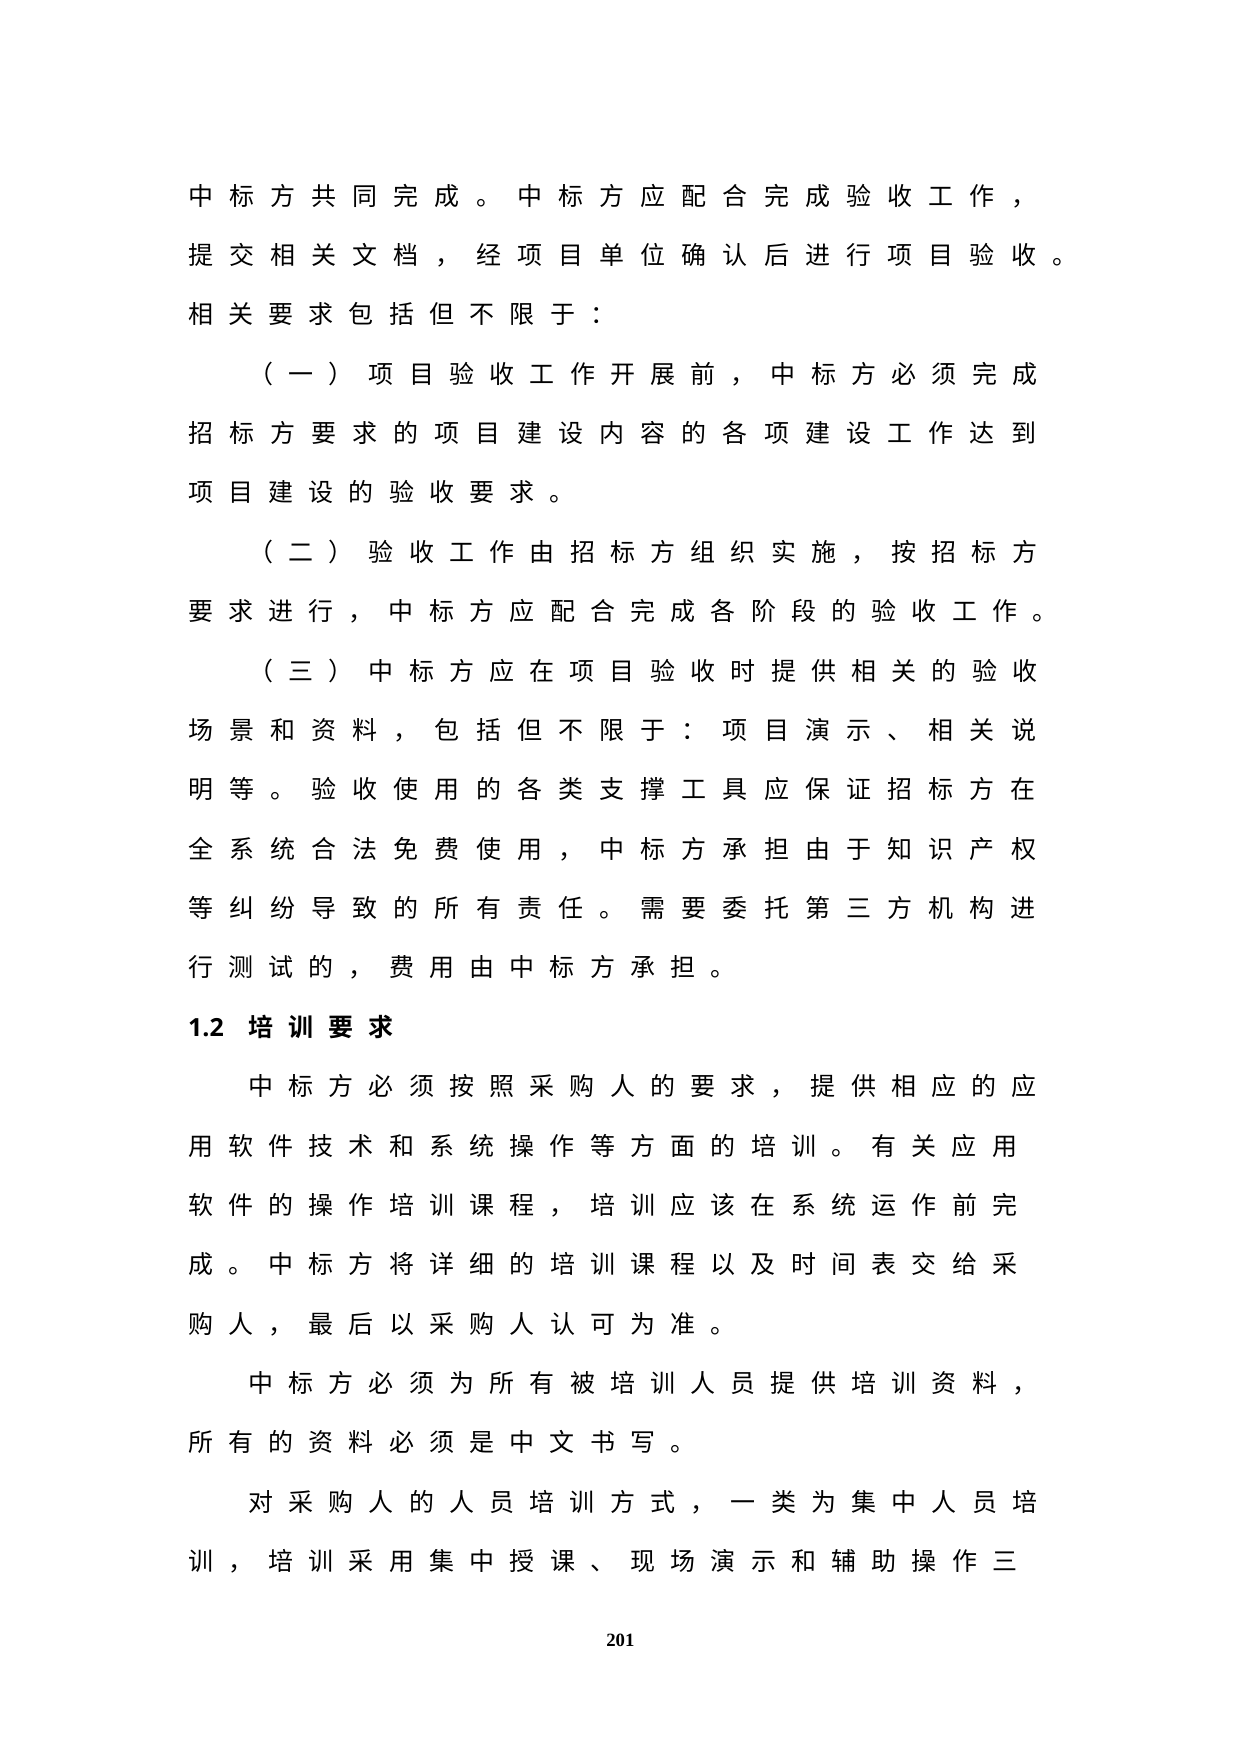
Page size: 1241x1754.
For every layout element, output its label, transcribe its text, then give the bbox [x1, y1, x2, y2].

text （三）中标方应在项目验收时提供相关的验收场景和资料，包括但不限于：项目演示、相关说明等。验收使用的各类支撑工具应保证招标方在全系统合法免费使用，中标方承担由于知识产权等纠纷导致的所有责任。需要委托第三方机构进行测试的，费用由中标方承担。 [188, 639, 1052, 996]
text 中标方必须按照采购人的要求，提供相应的应用软件技术和系统操作等方面的培训。有关应用软件的操作培训课程，培训应该在系统运作前完成。中标方将详细的培训课程以及时间表交给采购人，最后以采购人认可为准。 [188, 1055, 1052, 1352]
text 中标方必须为所有被培训人员提供培训资料，所有的资料必须是中文书写。 [188, 1352, 1052, 1471]
text （二）验收工作由招标方组织实施，按招标方要求进行，中标方应配合完成各阶段的验收工作。 [188, 521, 1052, 639]
text （一）项目验收工作开展前，中标方必须完成招标方要求的项目建设内容的各项建设工作达到项目建设的验收要求。 [188, 343, 1052, 521]
list 培训要求 [188, 996, 1052, 1055]
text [188, 164, 1052, 343]
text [188, 1471, 1052, 1589]
